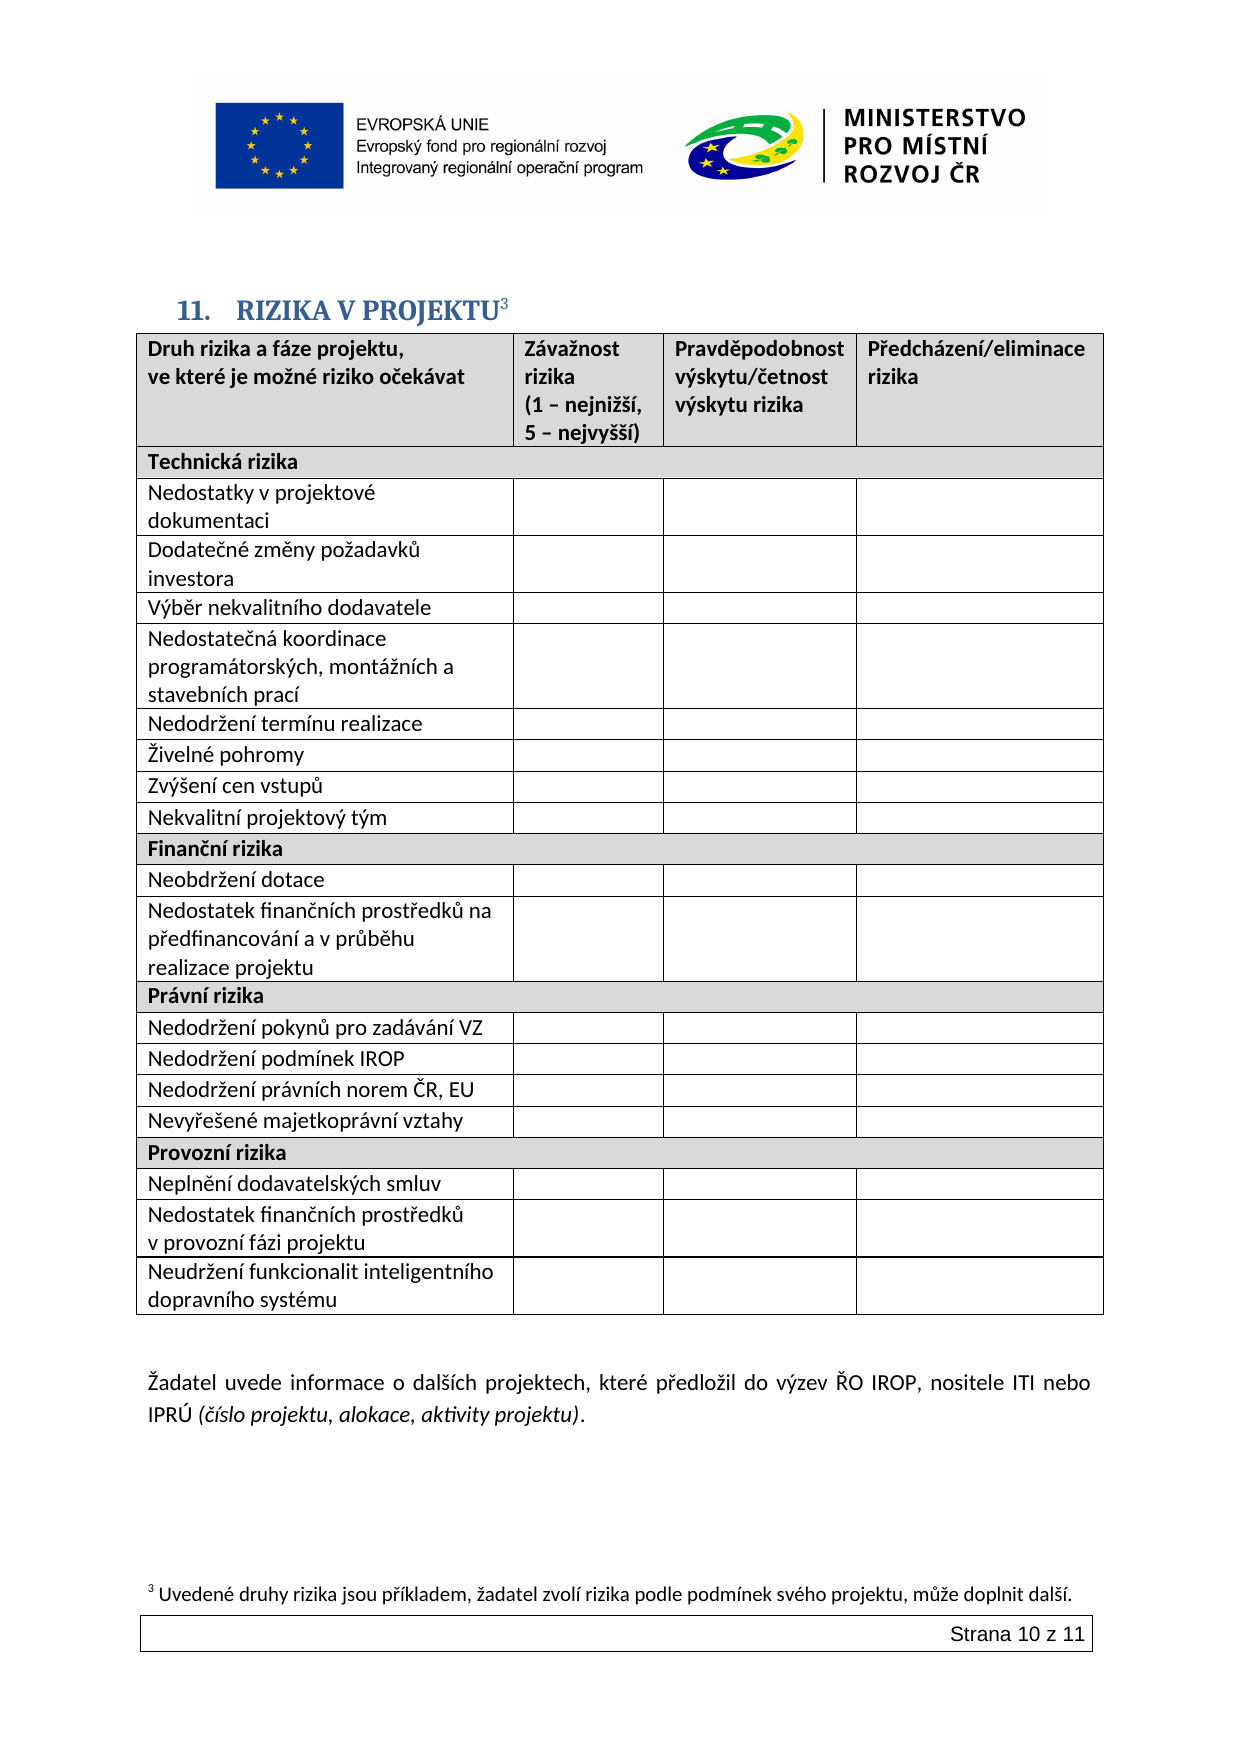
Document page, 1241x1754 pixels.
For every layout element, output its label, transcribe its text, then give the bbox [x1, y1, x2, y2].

table_cell [857, 593, 1103, 623]
table_cell Nedodržení podmínek IROP [137, 1044, 513, 1074]
table_cell [664, 536, 856, 592]
table_cell Nedostatky v projektové dokumentaci [137, 479, 513, 534]
table_cell Nedodržení termínu realizace [137, 709, 513, 739]
table_cell Nevyřešené majetkoprávní vztahy [137, 1107, 513, 1137]
table_cell [664, 772, 856, 802]
table_header Pravděpodobnost výskytu/četnost výskytu rizika [664, 334, 856, 446]
table_cell [514, 1200, 663, 1256]
table_cell [857, 1107, 1103, 1137]
table_cell [857, 479, 1103, 534]
table_cell [664, 1013, 856, 1043]
table_cell Dodatečné změny požadavků investora [137, 536, 513, 592]
table_cell [857, 1044, 1103, 1074]
table_cell [857, 1013, 1103, 1043]
text Žadatel uvede informace o dalších projektech, které předložil do výzev ŘO IROP, nositele ITI nebo IPRÚ (číslo projektu, alokace, aktivity projektu). [148, 1368, 1093, 1428]
table_cell Živelné pohromy [137, 740, 513, 771]
table_cell [514, 536, 663, 592]
table_cell [514, 1169, 663, 1199]
subtitle rizika v projektu [177, 294, 1093, 328]
table_cell [664, 593, 856, 623]
table_cell Neplnění dodavatelských smluv [137, 1169, 513, 1199]
table_cell [514, 740, 663, 771]
table_cell [857, 1258, 1103, 1313]
table_cell Finanční rizika [137, 834, 1103, 864]
table_cell [664, 740, 856, 771]
table_cell Výběr nekvalitního dodavatele [137, 593, 513, 623]
table_cell [514, 1258, 663, 1313]
table_cell [664, 865, 856, 896]
table_cell [514, 1013, 663, 1043]
table_cell [514, 772, 663, 802]
table_cell [514, 479, 663, 534]
picture [187, 73, 1053, 217]
table_cell [664, 709, 856, 739]
table_cell [857, 709, 1103, 739]
table_cell [857, 772, 1103, 802]
table_cell Neudržení funkcionalit inteligentního dopravního systému [137, 1258, 513, 1313]
table_cell Právní rizika [137, 982, 1103, 1012]
table_cell [514, 897, 663, 981]
table_cell [664, 1258, 856, 1313]
table_cell [514, 1075, 663, 1106]
table_cell [514, 803, 663, 833]
table_cell Nedostatečná koordinace programátorských, montážních a stavebních prací [137, 624, 513, 708]
table_cell [664, 1107, 856, 1137]
table_cell Nedodržení právních norem ČR, EU [137, 1075, 513, 1106]
table_cell [664, 1169, 856, 1199]
table_cell [857, 740, 1103, 771]
table_cell [514, 709, 663, 739]
table_cell [514, 593, 663, 623]
table_cell [664, 624, 856, 708]
table_cell [664, 1200, 856, 1256]
table_cell [857, 1200, 1103, 1256]
table_cell [664, 803, 856, 833]
table_cell [514, 1107, 663, 1137]
table_header Druh rizika a fáze projektu, ve které je možné riziko očekávat [137, 334, 513, 446]
table_cell Neobdržení dotace [137, 865, 513, 896]
table_cell Technická rizika [137, 447, 1103, 477]
table_cell [664, 479, 856, 534]
table_cell [857, 803, 1103, 833]
table_cell Nedostatek finančních prostředků v provozní fázi projektu [137, 1200, 513, 1256]
table_cell [857, 897, 1103, 981]
table_header Předcházení/eliminace rizika [857, 334, 1103, 446]
table_cell Nedodržení pokynů pro zadávání VZ [137, 1013, 513, 1043]
table_cell [514, 1044, 663, 1074]
table_cell Nedostatek finančních prostředků na předfinancování a v průběhu realizace projektu [137, 897, 513, 981]
table_cell [664, 1075, 856, 1106]
table_cell [857, 1075, 1103, 1106]
table_header Závažnost rizika (1 – nejnižší, 5 – nejvyšší) [514, 334, 663, 446]
table_cell [514, 865, 663, 896]
table_cell Zvýšení cen vstupů [137, 772, 513, 802]
table_cell [664, 1044, 856, 1074]
table_cell [664, 897, 856, 981]
table_cell [857, 1169, 1103, 1199]
table_cell [857, 536, 1103, 592]
table_cell [857, 624, 1103, 708]
table_cell Nekvalitní projektový tým [137, 803, 513, 833]
table_cell [514, 624, 663, 708]
table_cell [857, 865, 1103, 896]
table_cell Provozní rizika [137, 1138, 1103, 1168]
